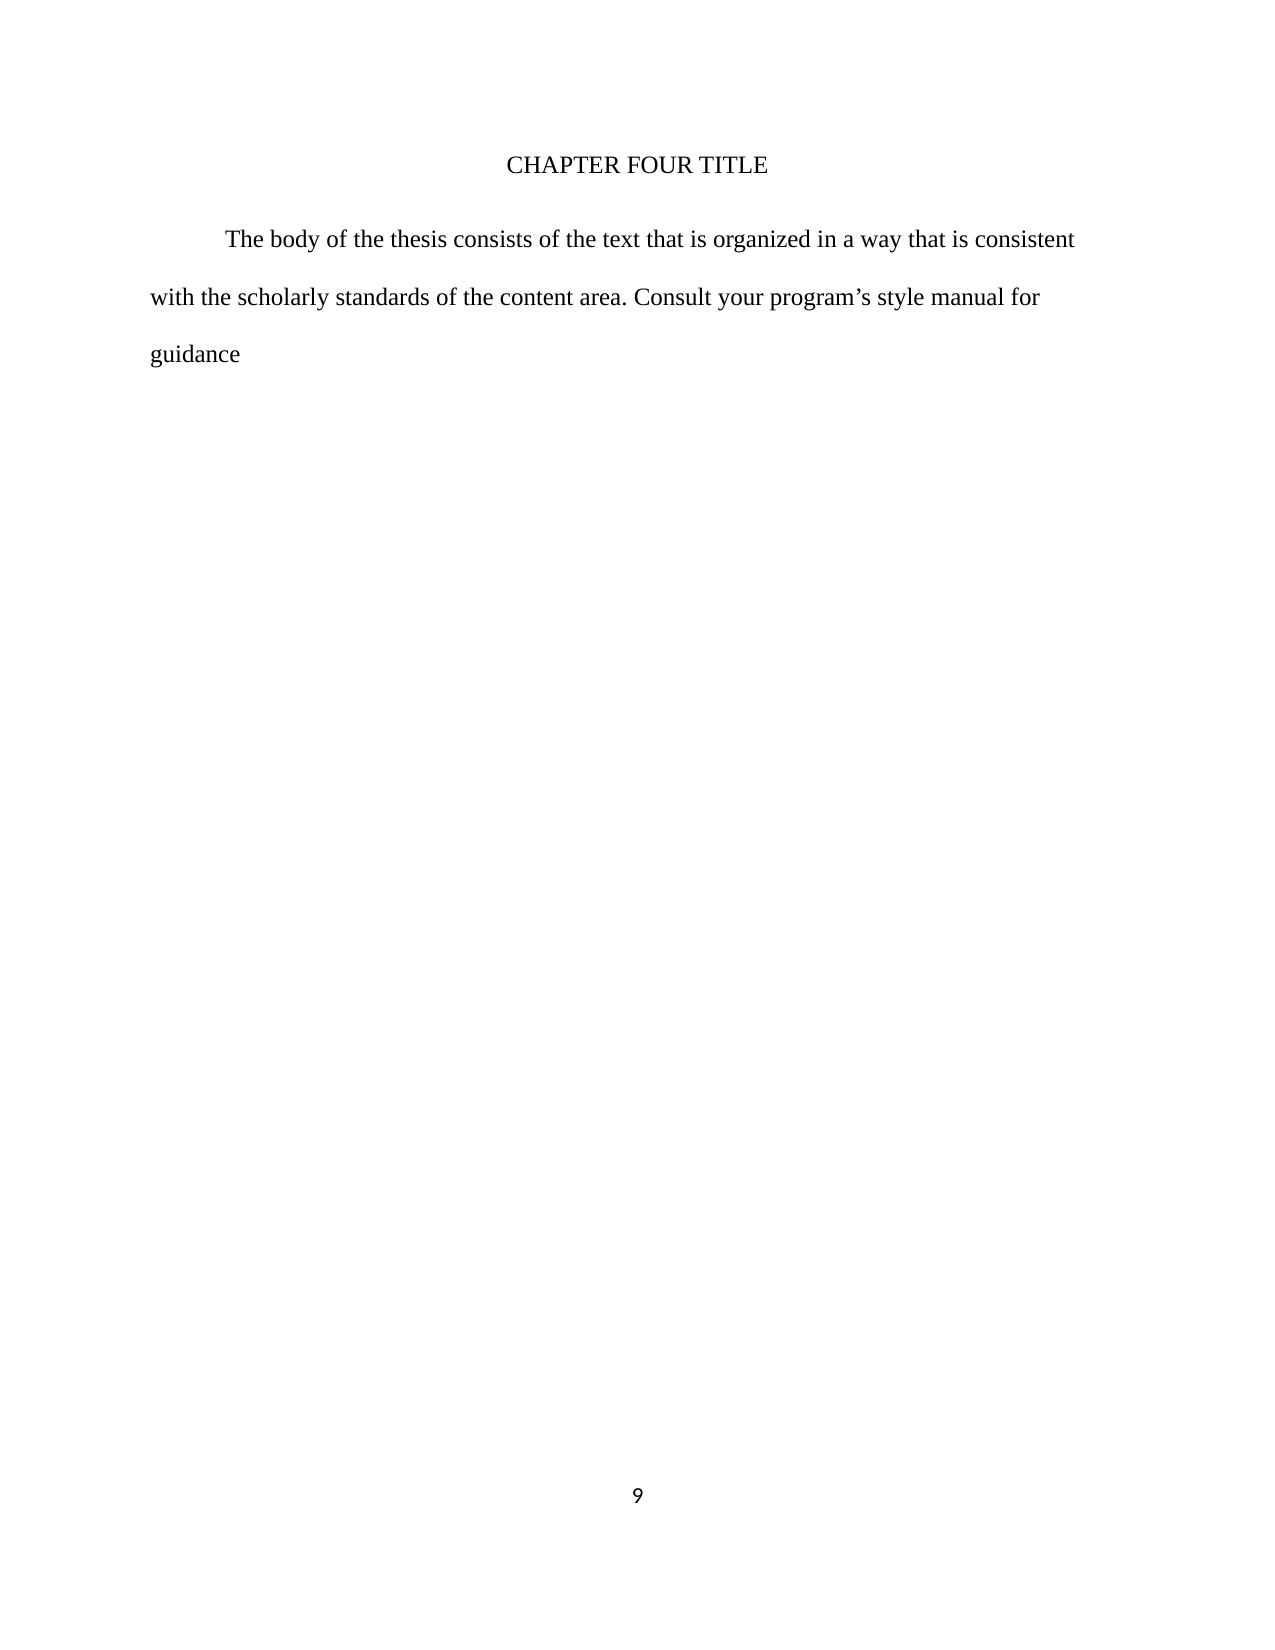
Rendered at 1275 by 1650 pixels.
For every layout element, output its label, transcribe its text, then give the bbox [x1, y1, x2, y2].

text CHAPTER FOUR TITLE [150, 150, 1125, 179]
text The body of the thesis consists of the text that is organized in a way that is consistent with the scholarly standards of the content area. Consult your program’s style manual for guidance [150, 224, 1125, 368]
